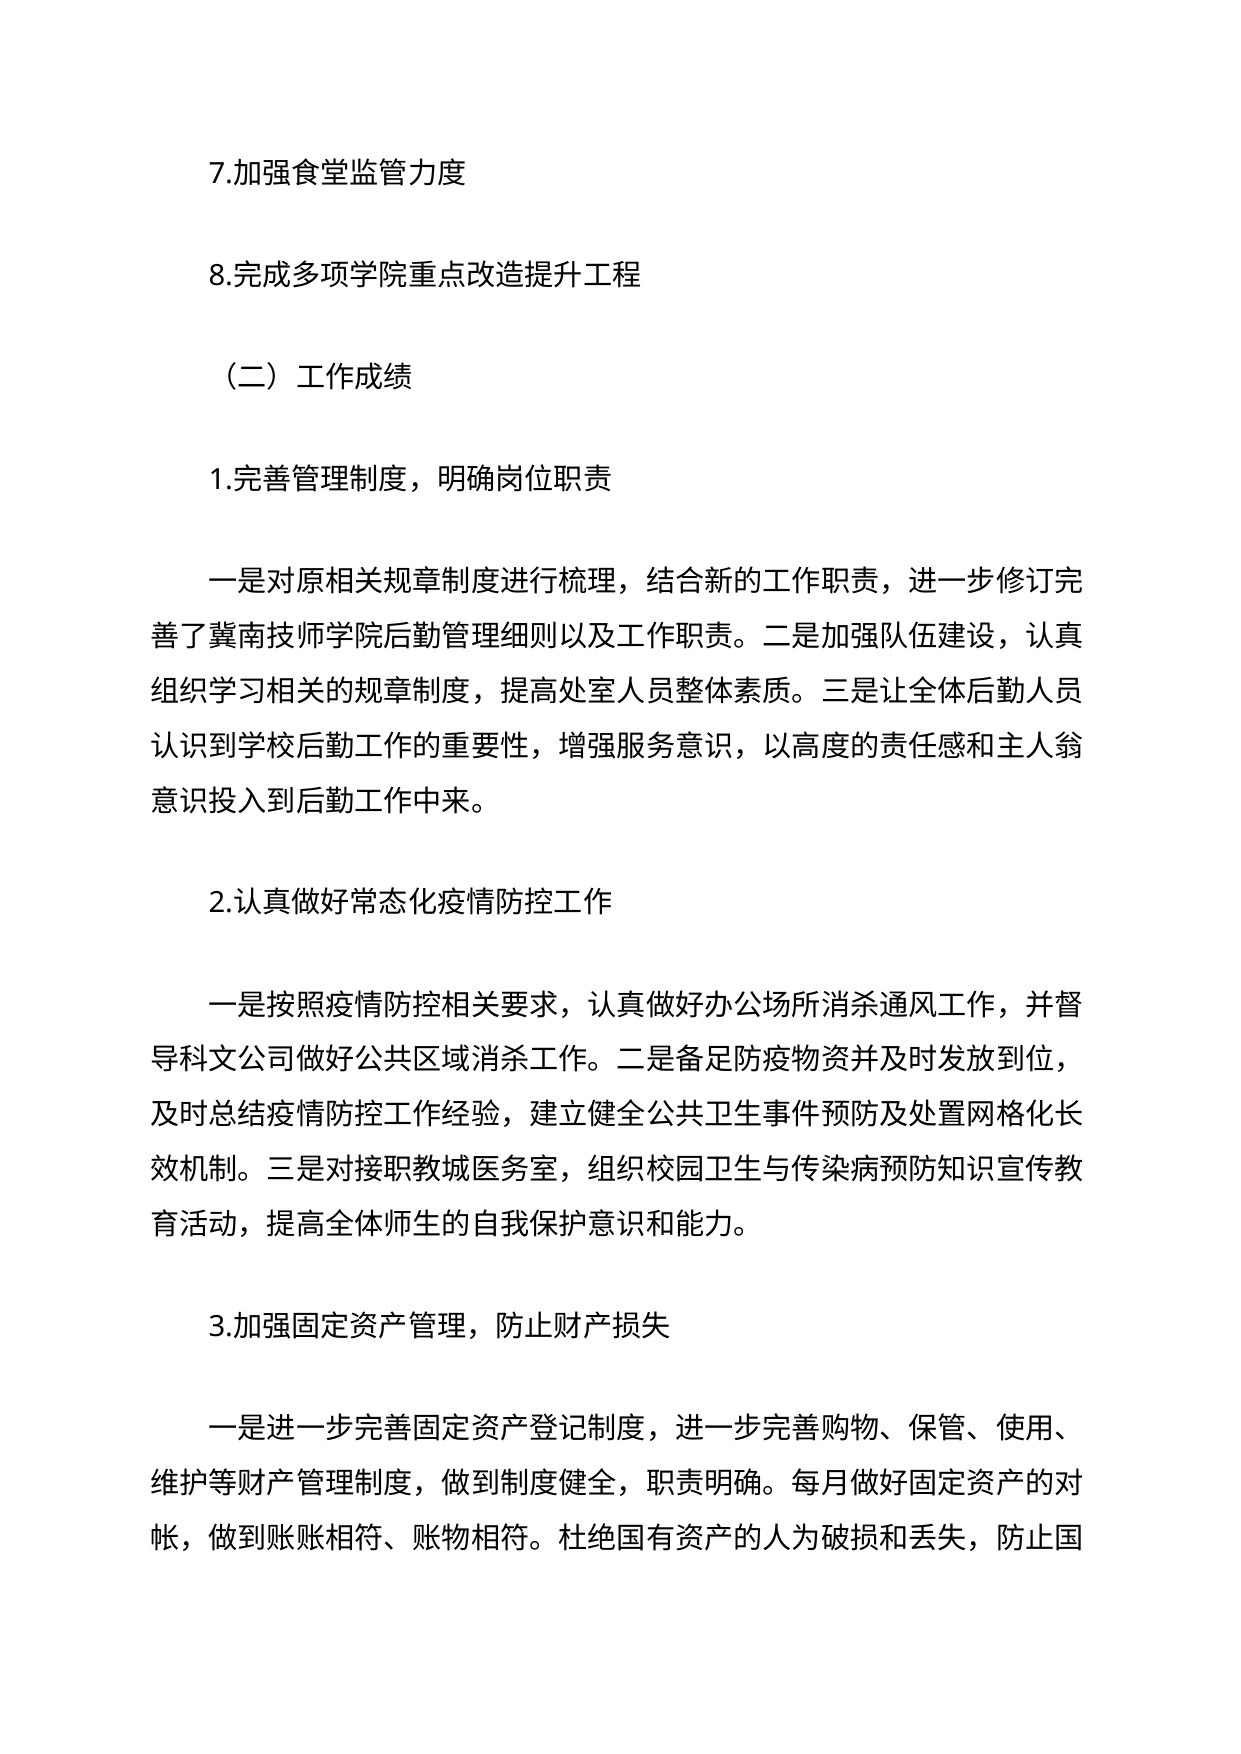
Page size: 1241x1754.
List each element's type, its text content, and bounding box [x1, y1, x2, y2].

text 1.完善管理制度，明确岗位职责 [150, 456, 1090, 498]
text 3.加强固定资产管理，防止财产损失 [150, 1302, 1090, 1345]
text 7.加强食堂监管力度 [150, 150, 1090, 192]
text 一是按照疫情防控相关要求，认真做好办公场所消杀通风工作，并督导科文公司做好公共区域消杀工作。二是备足防疫物资并及时发放到位，及时总结疫情防控工作经验，建立健全公共卫生事件预防及处置网格化长效机制。三是对接职教城医务室，组织校园卫生与传染病预防知识宣传教育活动，提高全体师生的自我保护意识和能力。 [150, 981, 1090, 1243]
text （二）工作成绩 [150, 354, 1090, 396]
text 一是对原相关规章制度进行梳理，结合新的工作职责，进一步修订完善了冀南技师学院后勤管理细则以及工作职责。二是加强队伍建设，认真组织学习相关的规章制度，提高处室人员整体素质。三是让全体后勤人员认识到学校后勤工作的重要性，增强服务意识，以高度的责任感和主人翁意识投入到后勤工作中来。 [150, 558, 1090, 819]
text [150, 1404, 1090, 1556]
text 8.完成多项学院重点改造提升工程 [150, 252, 1090, 294]
text 2.认真做好常态化疫情防控工作 [150, 879, 1090, 921]
